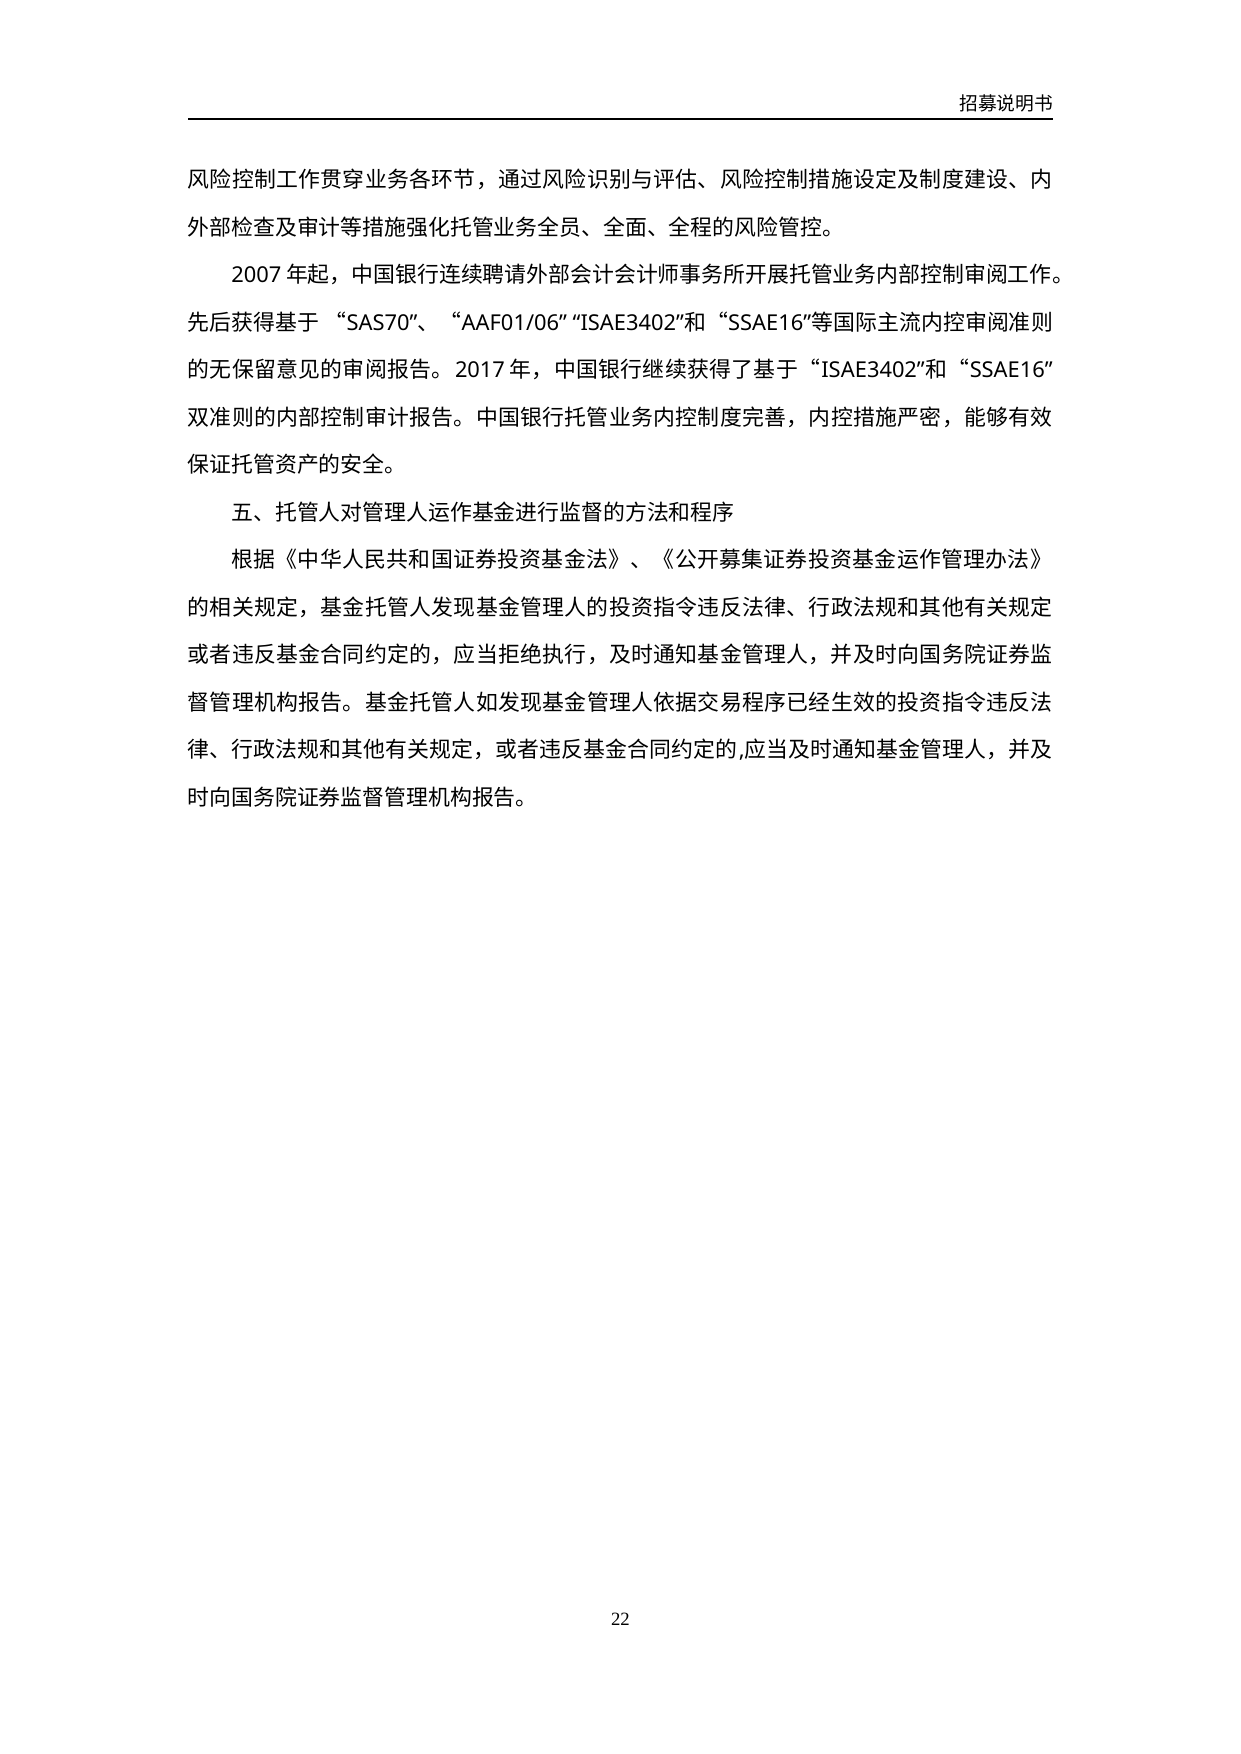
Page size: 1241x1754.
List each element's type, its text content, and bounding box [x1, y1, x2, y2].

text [187, 162, 1053, 241]
text 2007年起，中国银行连续聘请外部会计会计师事务所开展托管业务内部控制审阅工作。先后获得基于 “SAS70”、“AAF01/06” “ISAE3402”和“SSAE16”等国际主流内控审阅准则的无保留意见的审阅报告。2017年，中国银行继续获得了基于“ISAE3402”和“SSAE16”双准则的内部控制审计报告。中国银行托管业务内控制度完善，内控措施严密，能够有效保证托管资产的安全。 [187, 257, 1053, 479]
text 根据《中华人民共和国证券投资基金法》、《公开募集证券投资基金运作管理办法》的相关规定，基金托管人发现基金管理人的投资指令违反法律、行政法规和其他有关规定，或者违反基金合同约定的，应当拒绝执行，及时通知基金管理人，并及时向国务院证券监督管理机构报告。基金托管人如发现基金管理人依据交易程序已经生效的投资指令违反法律、行政法规和其他有关规定，或者违反基金合同约定的,应当及时通知基金管理人，并及时向国务院证券监督管理机构报告。 [187, 542, 1053, 812]
text 五、托管人对管理人运作基金进行监督的方法和程序 [187, 495, 1053, 526]
